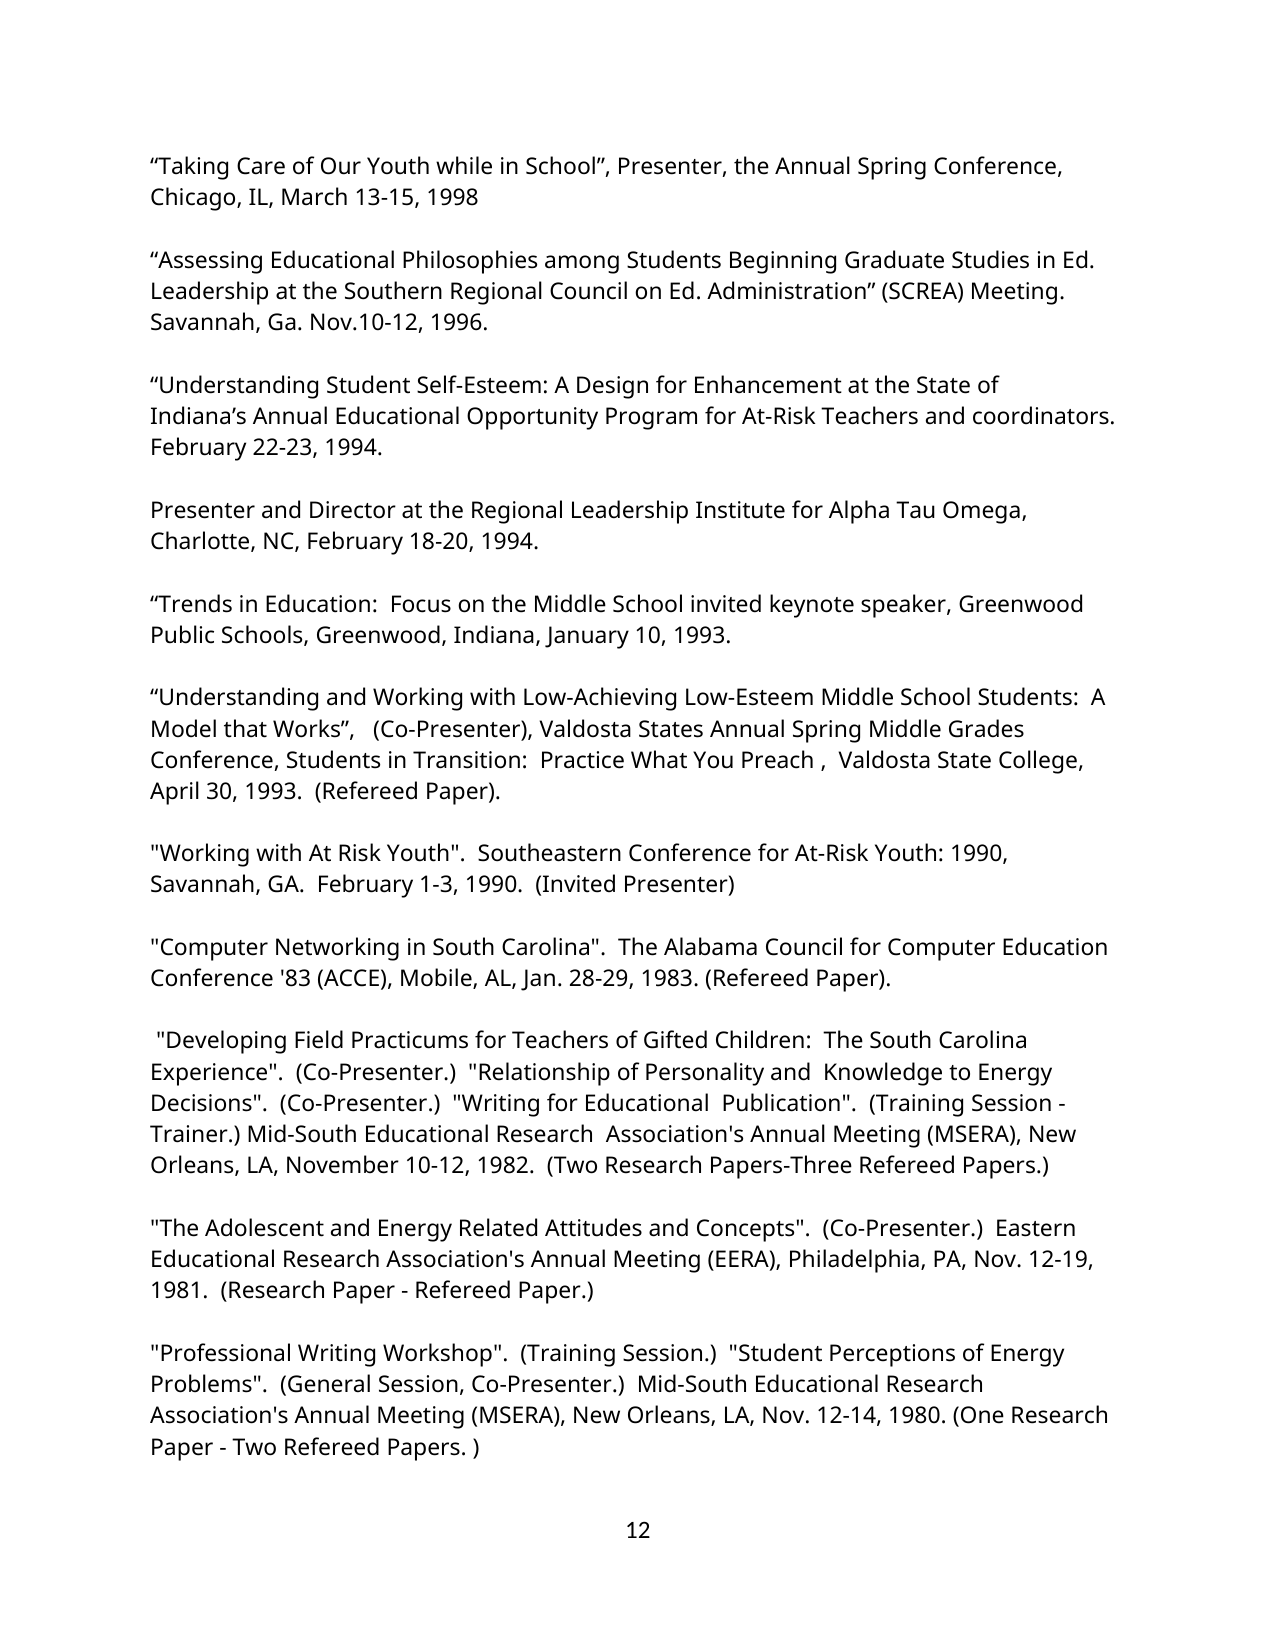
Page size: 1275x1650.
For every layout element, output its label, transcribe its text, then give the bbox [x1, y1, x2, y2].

text “Taking Care of Our Youth while in School”, Presenter, the Annual Spring Conference, Chicago, IL, March 13-15, 1998 [150, 150, 1125, 212]
text “Understanding Student Self-Esteem: A Design for Enhancement at the State of [150, 369, 1125, 400]
text "Computer Networking in South Carolina". The Alabama Council for Computer Education Conference '83 (ACCE), Mobile, AL, Jan. 28-29, 1983. (Refereed Paper). [150, 931, 1125, 993]
text “Trends in Education: Focus on the Middle School invited keynote speaker, Greenwood Public Schools, Greenwood, Indiana, January 10, 1993. [150, 587, 1125, 650]
text "Working with At Risk Youth". Southeastern Conference for At-Risk Youth: 1990, Savannah, GA. February 1-3, 1990. (Invited Presenter) [150, 837, 1125, 899]
text Presenter and Director at the Regional Leadership Institute for Alpha Tau Omega, Charlotte, NC, February 18-20, 1994. [150, 494, 1125, 556]
text "Developing Field Practicums for Teachers of Gifted Children: The South Carolina Experience". (Co-Presenter.) "Relationship of Personality and Knowledge to Energy Decisions". (Co-Presenter.) "Writing for Educational Publication". (Training Session -Trainer.) Mid-South Educational Research Association's Annual Meeting (MSERA), New Orleans, LA, November 10-12, 1982. (Two Research Papers-Three Refereed Papers.) [150, 1024, 1125, 1181]
text Indiana’s Annual Educational Opportunity Program for At-Risk Teachers and coordinators. February 22-23, 1994. [150, 400, 1125, 462]
text “Assessing Educational Philosophies among Students Beginning Graduate Studies in Ed. Leadership at the Southern Regional Council on Ed. Administration” (SCREA) Meeting. Savannah, Ga. Nov.10-12, 1996. [150, 244, 1125, 337]
text "The Adolescent and Energy Related Attitudes and Concepts". (Co-Presenter.) Eastern Educational Research Association's Annual Meeting (EERA), Philadelphia, PA, Nov. 12-19, 1981. (Research Paper - Refereed Paper.) [150, 1212, 1125, 1306]
text "Professional Writing Workshop". (Training Session.) "Student Perceptions of Energy Problems". (General Session, Co-Presenter.) Mid-South Educational Research Association's Annual Meeting (MSERA), New Orleans, LA, Nov. 12-14, 1980. (One Research Paper - Two Refereed Papers. ) [150, 1337, 1125, 1462]
text “Understanding and Working with Low-Achieving Low-Esteem Middle School Students: A Model that Works”, (Co-Presenter), Valdosta States Annual Spring Middle Grades Conference, Students in Transition: Practice What You Preach , Valdosta State College, April 30, 1993. (Refereed Paper). [150, 681, 1125, 806]
